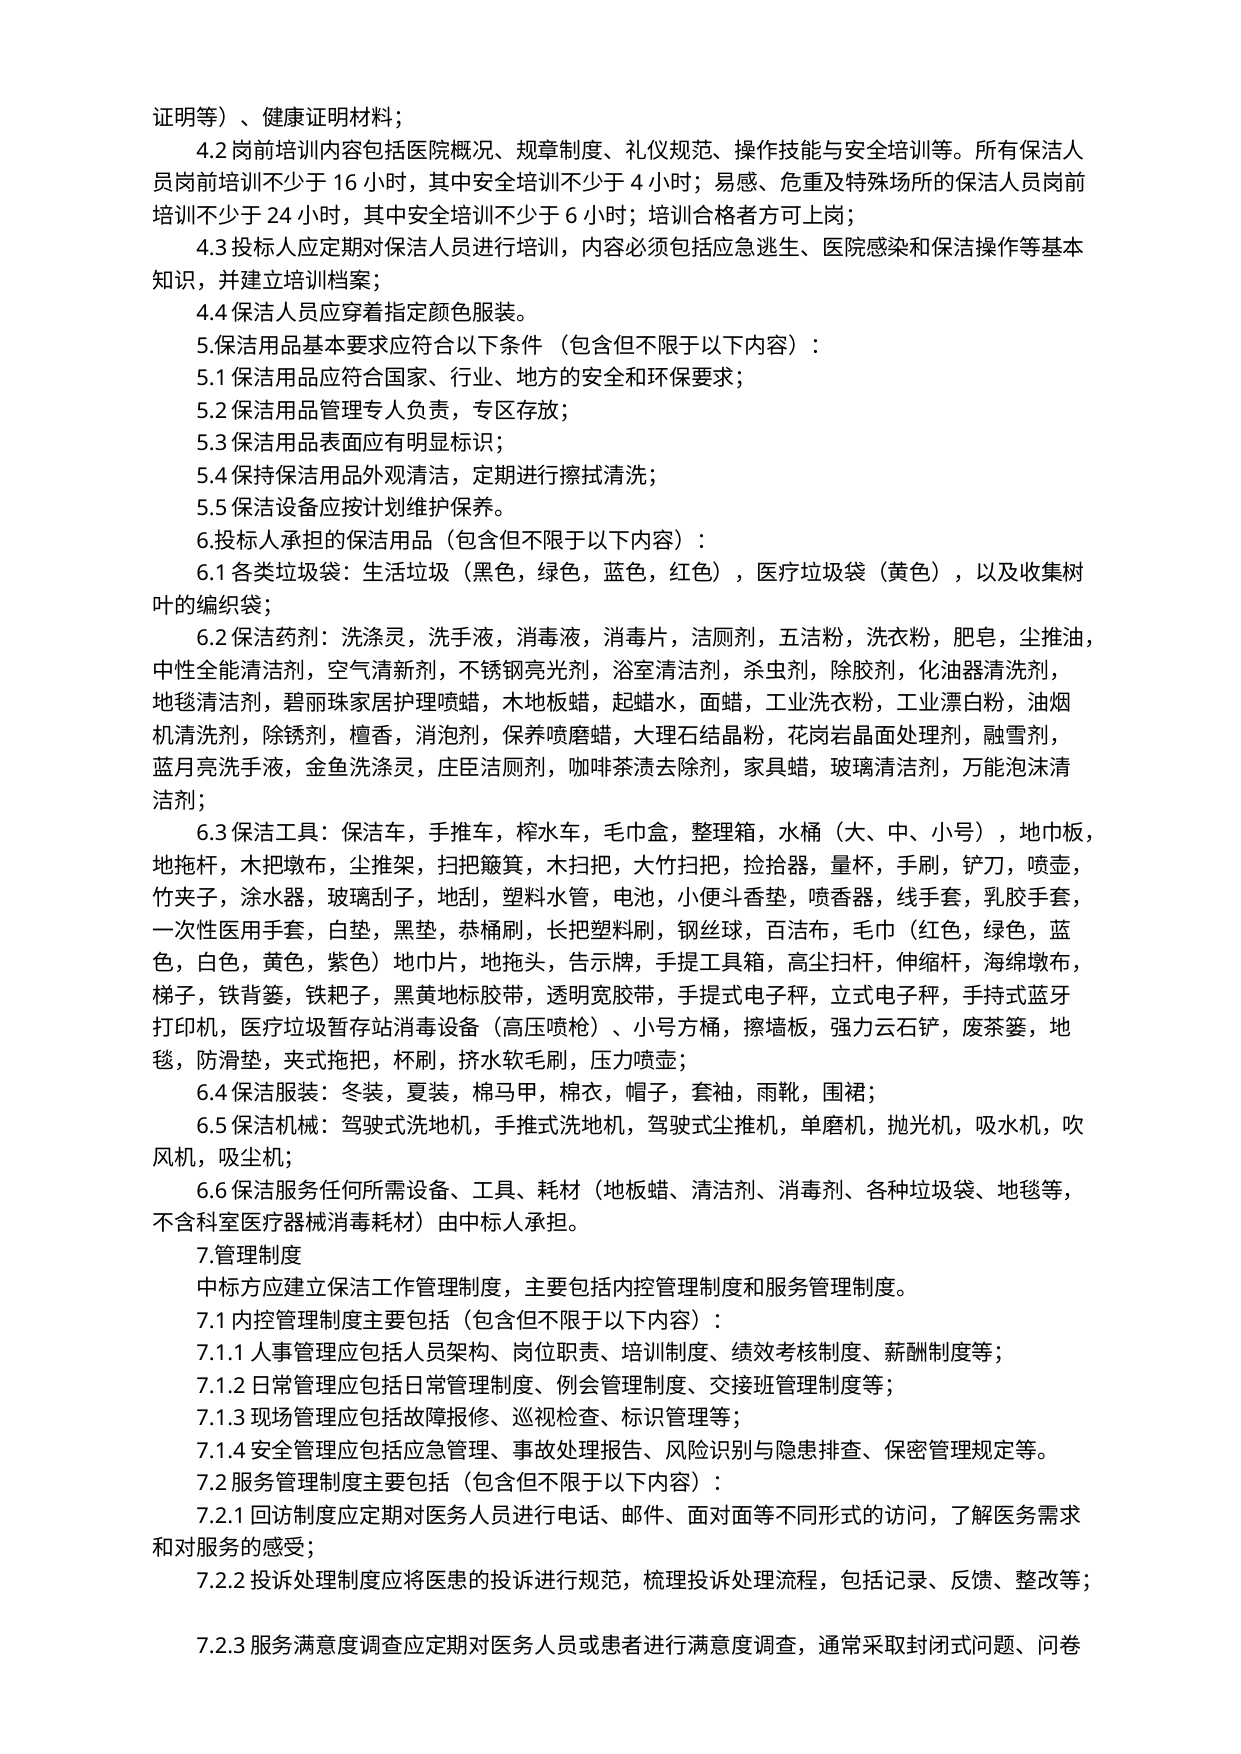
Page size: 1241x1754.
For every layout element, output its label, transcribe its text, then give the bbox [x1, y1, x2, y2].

text 5.保洁用品基本要求应符合以下条件 （包含但不限于以下内容）： [152, 327, 1088, 360]
text 7.1.4安全管理应包括应急管理、事故处理报告、风险识别与隐患排查、保密管理规定等。 [152, 1432, 1088, 1465]
text 7.2服务管理制度主要包括（包含但不限于以下内容）： [152, 1465, 1088, 1497]
text 6.5保洁机械：驾驶式洗地机，手推式洗地机，驾驶式尘推机，单磨机，抛光机，吸水机，吹风机，吸尘机； [152, 1107, 1088, 1172]
text 中标方应建立保洁工作管理制度，主要包括内控管理制度和服务管理制度。 [152, 1270, 1088, 1302]
text 6.投标人承担的保洁用品（包含但不限于以下内容）： [152, 522, 1088, 555]
text 7.1内控管理制度主要包括（包含但不限于以下内容）： [152, 1302, 1088, 1335]
text 5.3保洁用品表面应有明显标识； [152, 425, 1088, 457]
text 7.2.1回访制度应定期对医务人员进行电话、邮件、面对面等不同形式的访问，了解医务需求和对服务的感受； [152, 1497, 1088, 1562]
text 6.6保洁服务任何所需设备、工具、耗材（地板蜡、清洁剂、消毒剂、各种垃圾袋、地毯等，不含科室医疗器械消毒耗材）由中标人承担。 [152, 1172, 1088, 1237]
text 5.2保洁用品管理专人负责，专区存放； [152, 392, 1088, 425]
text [152, 1627, 1088, 1660]
text 6.1各类垃圾袋：生活垃圾（黑色，绿色，蓝色，红色），医疗垃圾袋（黄色），以及收集树叶的编织袋； [152, 555, 1088, 620]
text 6.2保洁药剂：洗涤灵，洗手液，消毒液，消毒片，洁厕剂，五洁粉，洗衣粉，肥皂，尘推油，中性全能清洁剂，空气清新剂，不锈钢亮光剂，浴室清洁剂，杀虫剂，除胶剂，化油器清洗剂，地毯清洁剂，碧丽珠家居护理喷蜡，木地板蜡，起蜡水，面蜡，工业洗衣粉，工业漂白粉，油烟机清洗剂，除锈剂，檀香，消泡剂，保养喷磨蜡，大理石结晶粉，花岗岩晶面处理剂，融雪剂，蓝月亮洗手液，金鱼洗涤灵，庄臣洁厕剂，咖啡茶渍去除剂，家具蜡，玻璃清洁剂，万能泡沫清洁剂； [152, 620, 1088, 815]
text 4.3投标人应定期对保洁人员进行培训，内容必须包括应急逃生、医院感染和保洁操作等基本知识，并建立培训档案； [152, 230, 1088, 295]
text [152, 100, 1088, 132]
text 5.4保持保洁用品外观清洁，定期进行擦拭清洗； [152, 457, 1088, 490]
text 6.3保洁工具：保洁车，手推车，榨水车，毛巾盒，整理箱，水桶（大、中、小号），地巾板，地拖杆，木把墩布，尘推架，扫把簸箕，木扫把，大竹扫把，捡拾器，量杯，手刷，铲刀，喷壶，竹夹子，涂水器，玻璃刮子，地刮，塑料水管，电池，小便斗香垫，喷香器，线手套，乳胶手套，一次性医用手套，白垫，黑垫，恭桶刷，长把塑料刷，钢丝球，百洁布，毛巾（红色，绿色，蓝色，白色，黄色，紫色）地巾片，地拖头，告示牌，手提工具箱，高尘扫杆，伸缩杆，海绵墩布，梯子，铁背篓，铁耙子，黑黄地标胶带，透明宽胶带，手提式电子秤，立式电子秤，手持式蓝牙打印机，医疗垃圾暂存站消毒设备（高压喷枪）、小号方桶，擦墙板，强力云石铲，废茶篓，地毯，防滑垫，夹式拖把，杯刷，挤水软毛刷，压力喷壶； [152, 815, 1088, 1075]
text 7.1.3现场管理应包括故障报修、巡视检查、标识管理等； [152, 1400, 1088, 1432]
text 7.2.2投诉处理制度应将医患的投诉进行规范，梳理投诉处理流程，包括记录、反馈、整改等； [152, 1562, 1088, 1627]
text 4.4保洁人员应穿着指定颜色服装。 [152, 295, 1088, 327]
text 6.4保洁服装：冬装，夏装，棉马甲，棉衣，帽子，套袖，雨靴，围裙； [152, 1075, 1088, 1107]
text 7.1.2日常管理应包括日常管理制度、例会管理制度、交接班管理制度等； [152, 1367, 1088, 1400]
text 7.1.1人事管理应包括人员架构、岗位职责、培训制度、绩效考核制度、薪酬制度等； [152, 1335, 1088, 1367]
text 4.2岗前培训内容包括医院概况、规章制度、礼仪规范、操作技能与安全培训等。所有保洁人员岗前培训不少于 16 小时，其中安全培训不少于 4 小时；易感、危重及特殊场所的保洁人员岗前培训不少于 24 小时，其中安全培训不少于 6 小时；培训合格者方可上岗； [152, 132, 1088, 230]
text 5.5保洁设备应按计划维护保养。 [152, 490, 1088, 522]
text 7.管理制度 [152, 1237, 1088, 1270]
text 5.1保洁用品应符合国家、行业、地方的安全和环保要求； [152, 360, 1088, 392]
